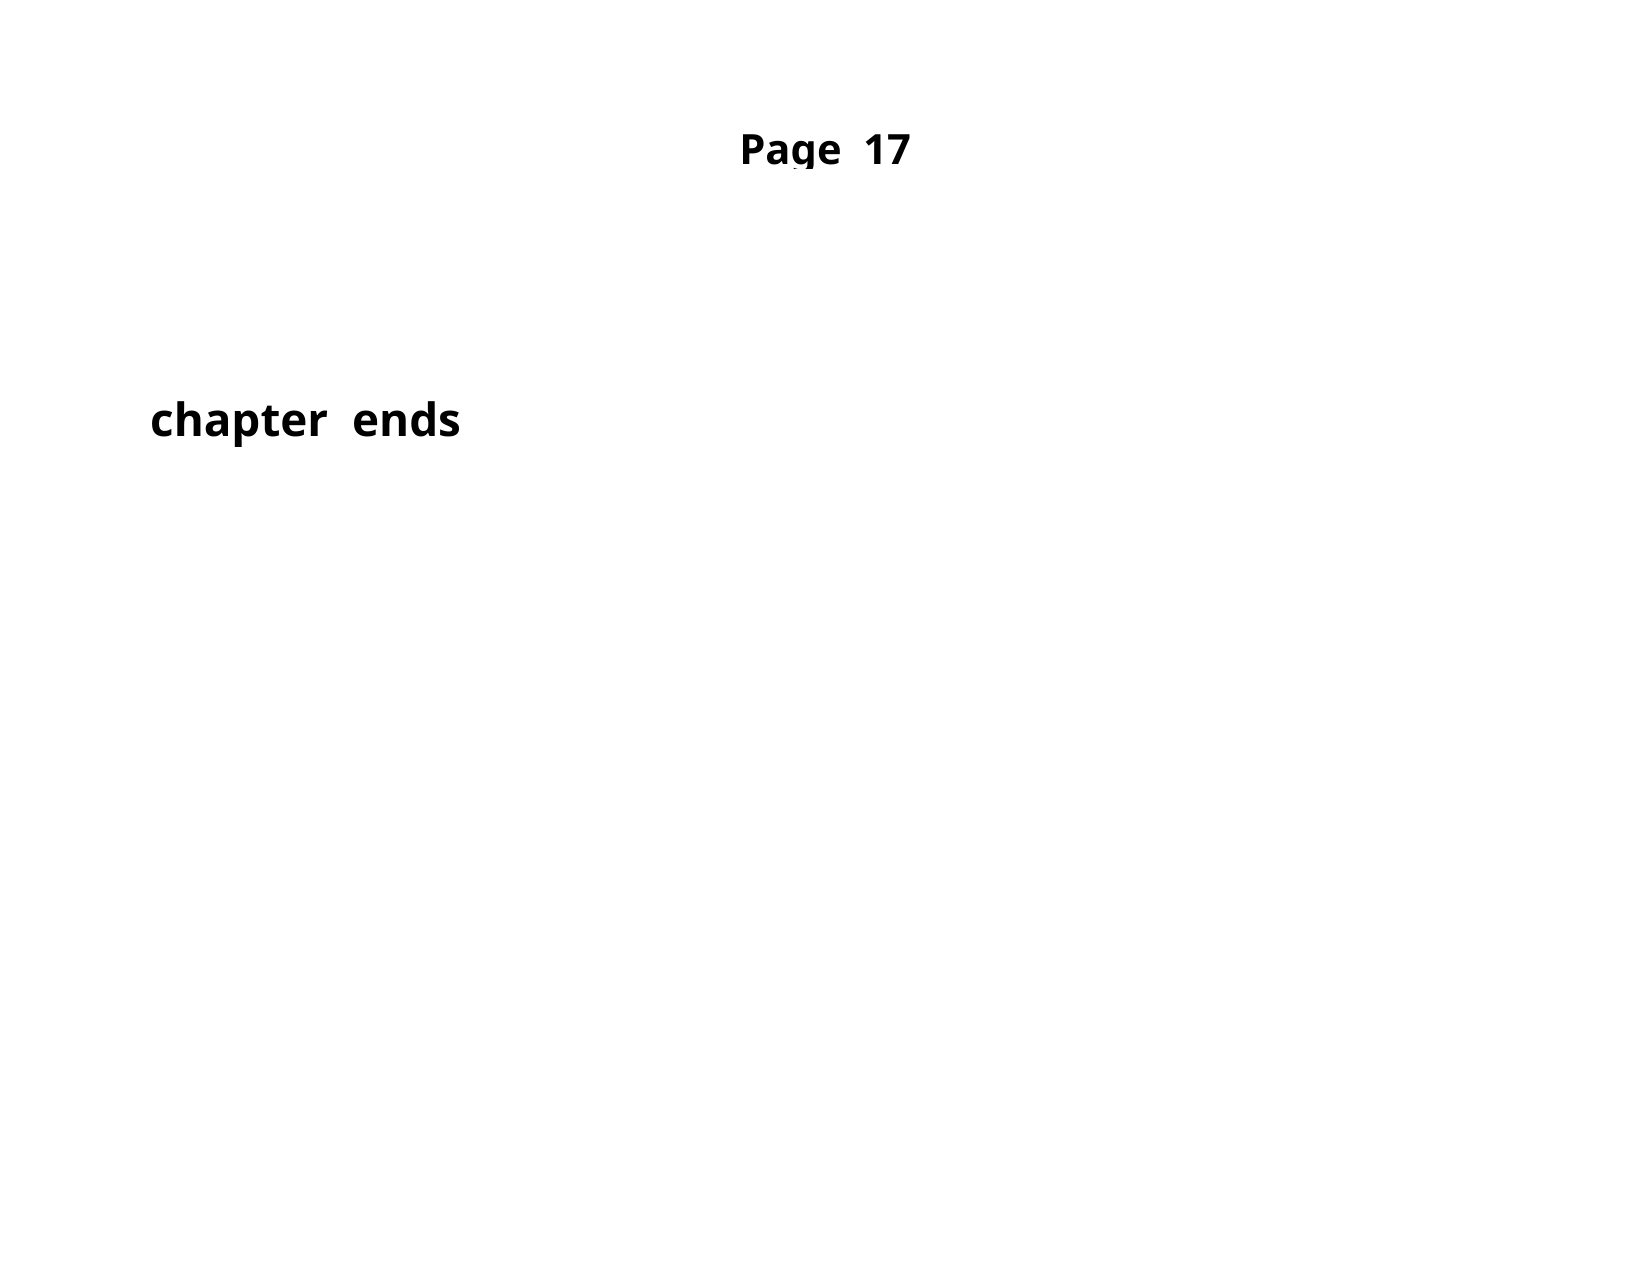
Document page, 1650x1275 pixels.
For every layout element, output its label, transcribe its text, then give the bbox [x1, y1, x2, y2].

text chapter ends [150, 387, 1500, 449]
